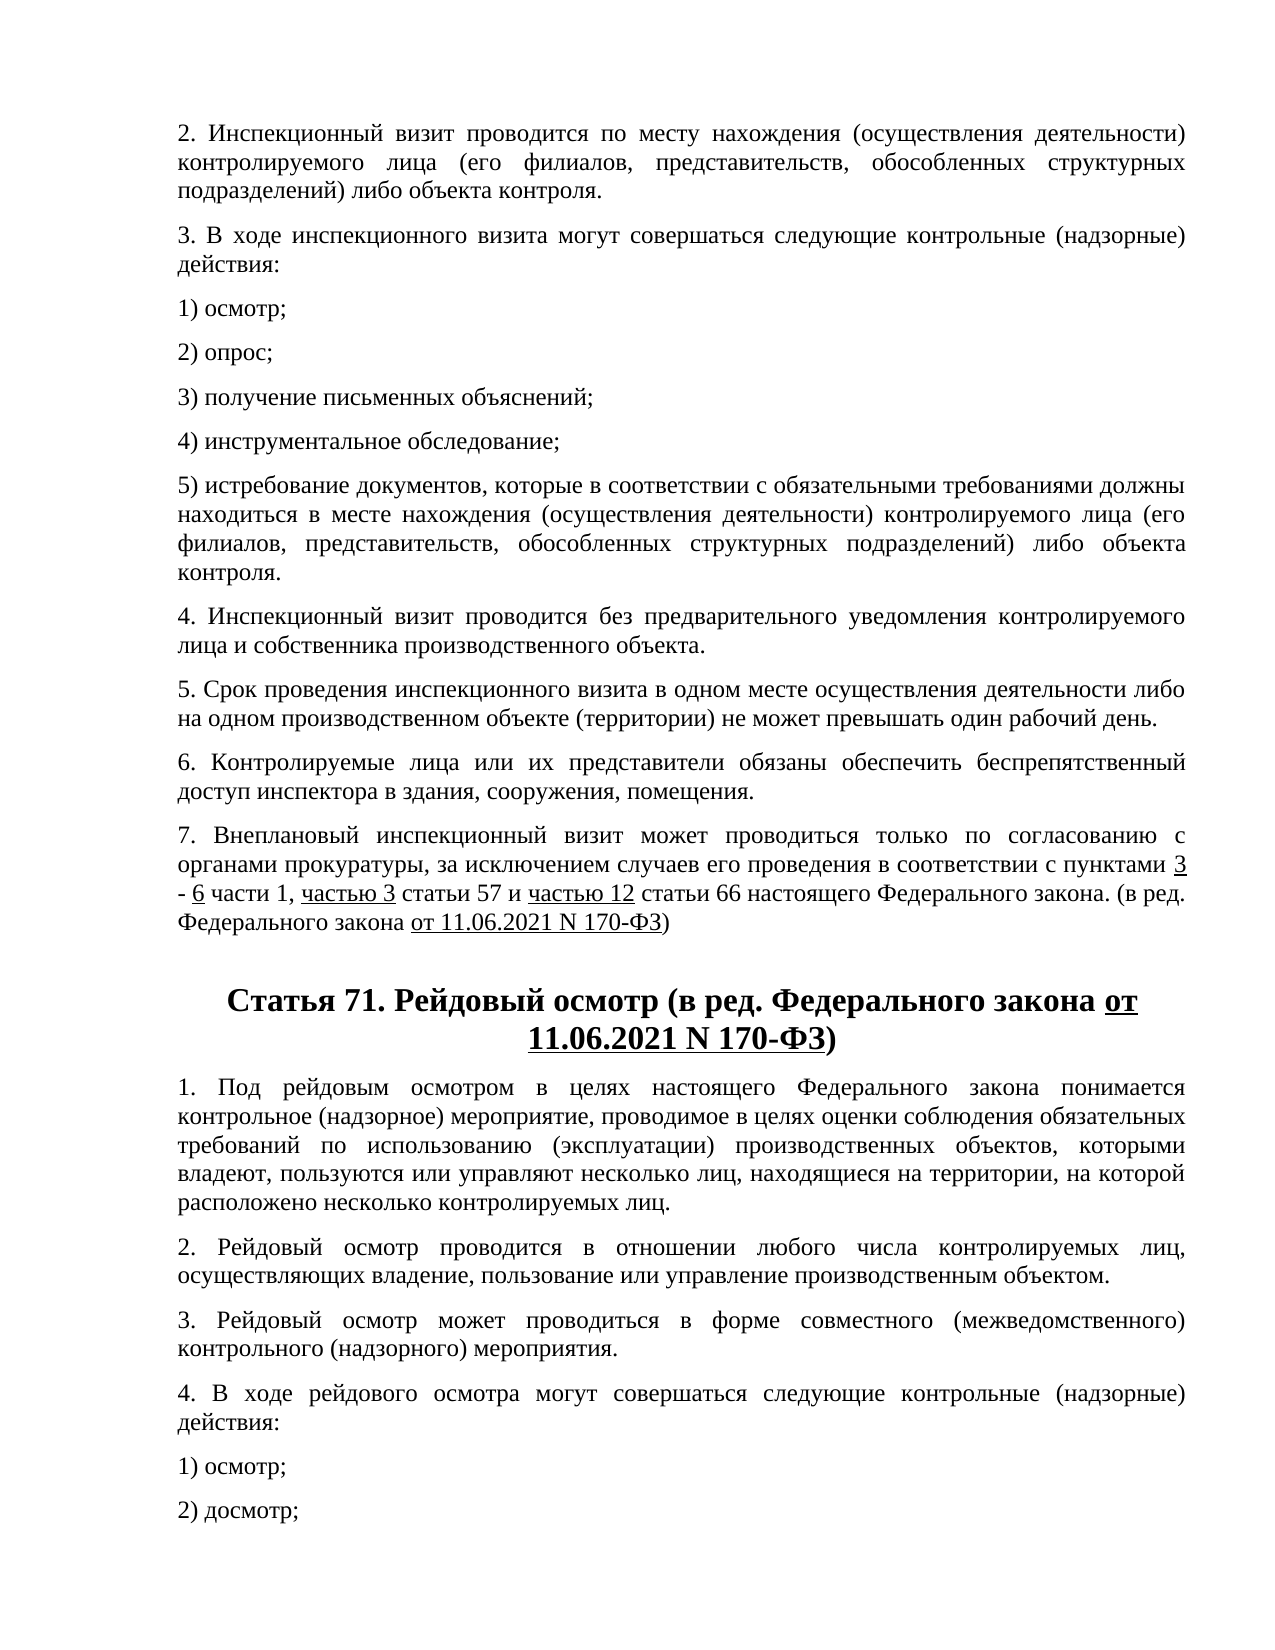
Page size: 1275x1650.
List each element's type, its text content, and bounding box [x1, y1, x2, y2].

text Статья 71. Рейдовый осмотр (в ред. Федерального закона от 11.06.2021 N 170-ФЗ) [177, 980, 1186, 1057]
text 6. Контролируемые лица или их представители обязаны обеспечить беспрепятственный доступ инспектора в здания, сооружения, помещения. [177, 747, 1186, 805]
text 4. Инспекционный визит проводится без предварительного уведомления контролируемого лица и собственника производственного объекта. [177, 601, 1186, 659]
text 2. Инспекционный визит проводится по месту нахождения (осуществления деятельности) контролируемого лица (его филиалов, представительств, обособленных структурных подразделений) либо объекта контроля. [177, 118, 1186, 204]
text 3. В ходе инспекционного визита могут совершаться следующие контрольные (надзорные) действия: [177, 220, 1186, 277]
text 5. Срок проведения инспекционного визита в одном месте осуществления деятельности либо на одном производственном объекте (территории) не может превышать один рабочий день. [177, 674, 1186, 732]
text 1) осмотр; [177, 1451, 1186, 1480]
text 2) досмотр; [177, 1495, 1186, 1524]
text 2. Рейдовый осмотр проводится в отношении любого числа контролируемых лиц, осуществляющих владение, пользование или управление производственным объектом. [177, 1232, 1186, 1289]
text 3. Рейдовый осмотр может проводиться в форме совместного (межведомственного) контрольного (надзорного) мероприятия. [177, 1305, 1186, 1362]
text 2) опрос; [177, 337, 1186, 366]
text 1. Под рейдовым осмотром в целях настоящего Федерального закона понимается контрольное (надзорное) мероприятие, проводимое в целях оценки соблюдения обязательных требований по использованию (эксплуатации) производственных объектов, которыми владеют, пользуются или управляют несколько лиц, находящиеся на территории, на которой расположено несколько контролируемых лиц. [177, 1072, 1186, 1216]
text 5) истребование документов, которые в соответствии с обязательными требованиями должны находиться в месте нахождения (осуществления деятельности) контролируемого лица (его филиалов, представительств, обособленных структурных подразделений) либо объекта контроля. [177, 471, 1186, 586]
text 4. В ходе рейдового осмотра могут совершаться следующие контрольные (надзорные) действия: [177, 1378, 1186, 1435]
text 3) получение письменных объяснений; [177, 382, 1186, 411]
text 7. Внеплановый инспекционный визит может проводиться только по согласованию с органами прокуратуры, за исключением случаев его проведения в соответствии с пунктами 3 - 6 части 1, частью 3 статьи 57 и частью 12 статьи 66 настоящего Федерального закона. (в ред. Федерального закона от 11.06.2021 N 170-ФЗ) [177, 821, 1186, 936]
text 4) инструментальное обследование; [177, 426, 1186, 455]
text 1) осмотр; [177, 293, 1186, 322]
